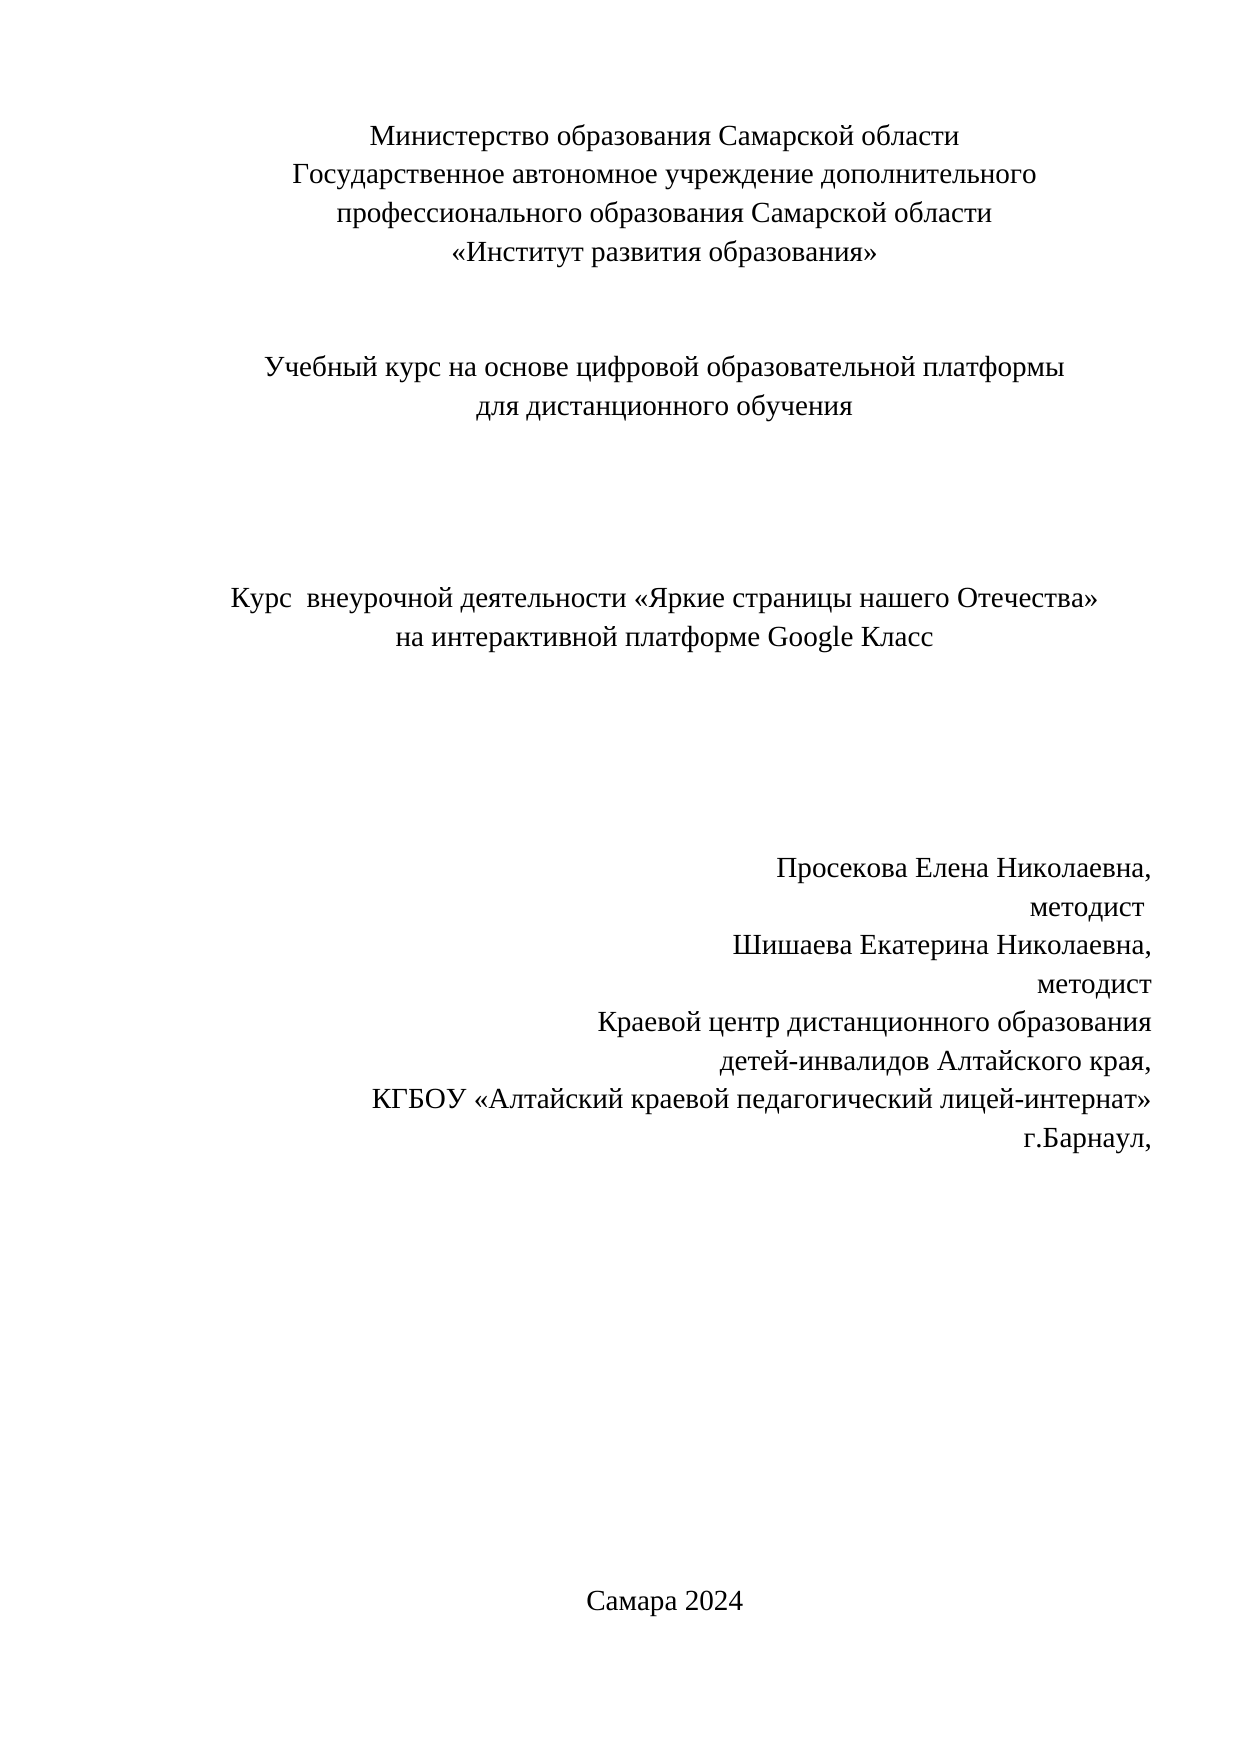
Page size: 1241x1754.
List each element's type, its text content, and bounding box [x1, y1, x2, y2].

text г.Барнаул, [177, 1120, 1152, 1154]
text на интерактивной платформе Google Класс [177, 619, 1152, 653]
text Министерство образования Самарской области [177, 118, 1152, 152]
text Государственное автономное учреждение дополнительного [177, 157, 1152, 190]
text «Институт развития образования» [177, 234, 1152, 267]
text Курс внеурочной деятельности «Яркие страницы нашего Отечества» [177, 581, 1152, 614]
text детей-инвалидов Алтайского края, [177, 1043, 1152, 1077]
text Самара 2024 [177, 1583, 1152, 1616]
text методист [177, 966, 1152, 999]
text профессионального образования Самарской области [177, 195, 1152, 229]
text методист Шишаева Екатерина Николаевна, [177, 889, 1152, 961]
text Краевой центр дистанционного образования [177, 1004, 1152, 1038]
text для дистанционного обучения [177, 388, 1152, 421]
text КГБОУ «Алтайский краевой педагогический лицей-интернат» [177, 1082, 1152, 1115]
text Учебный курс на основе цифровой образовательной платформы [177, 349, 1152, 383]
text Просекова Елена Николаевна, [177, 850, 1152, 884]
